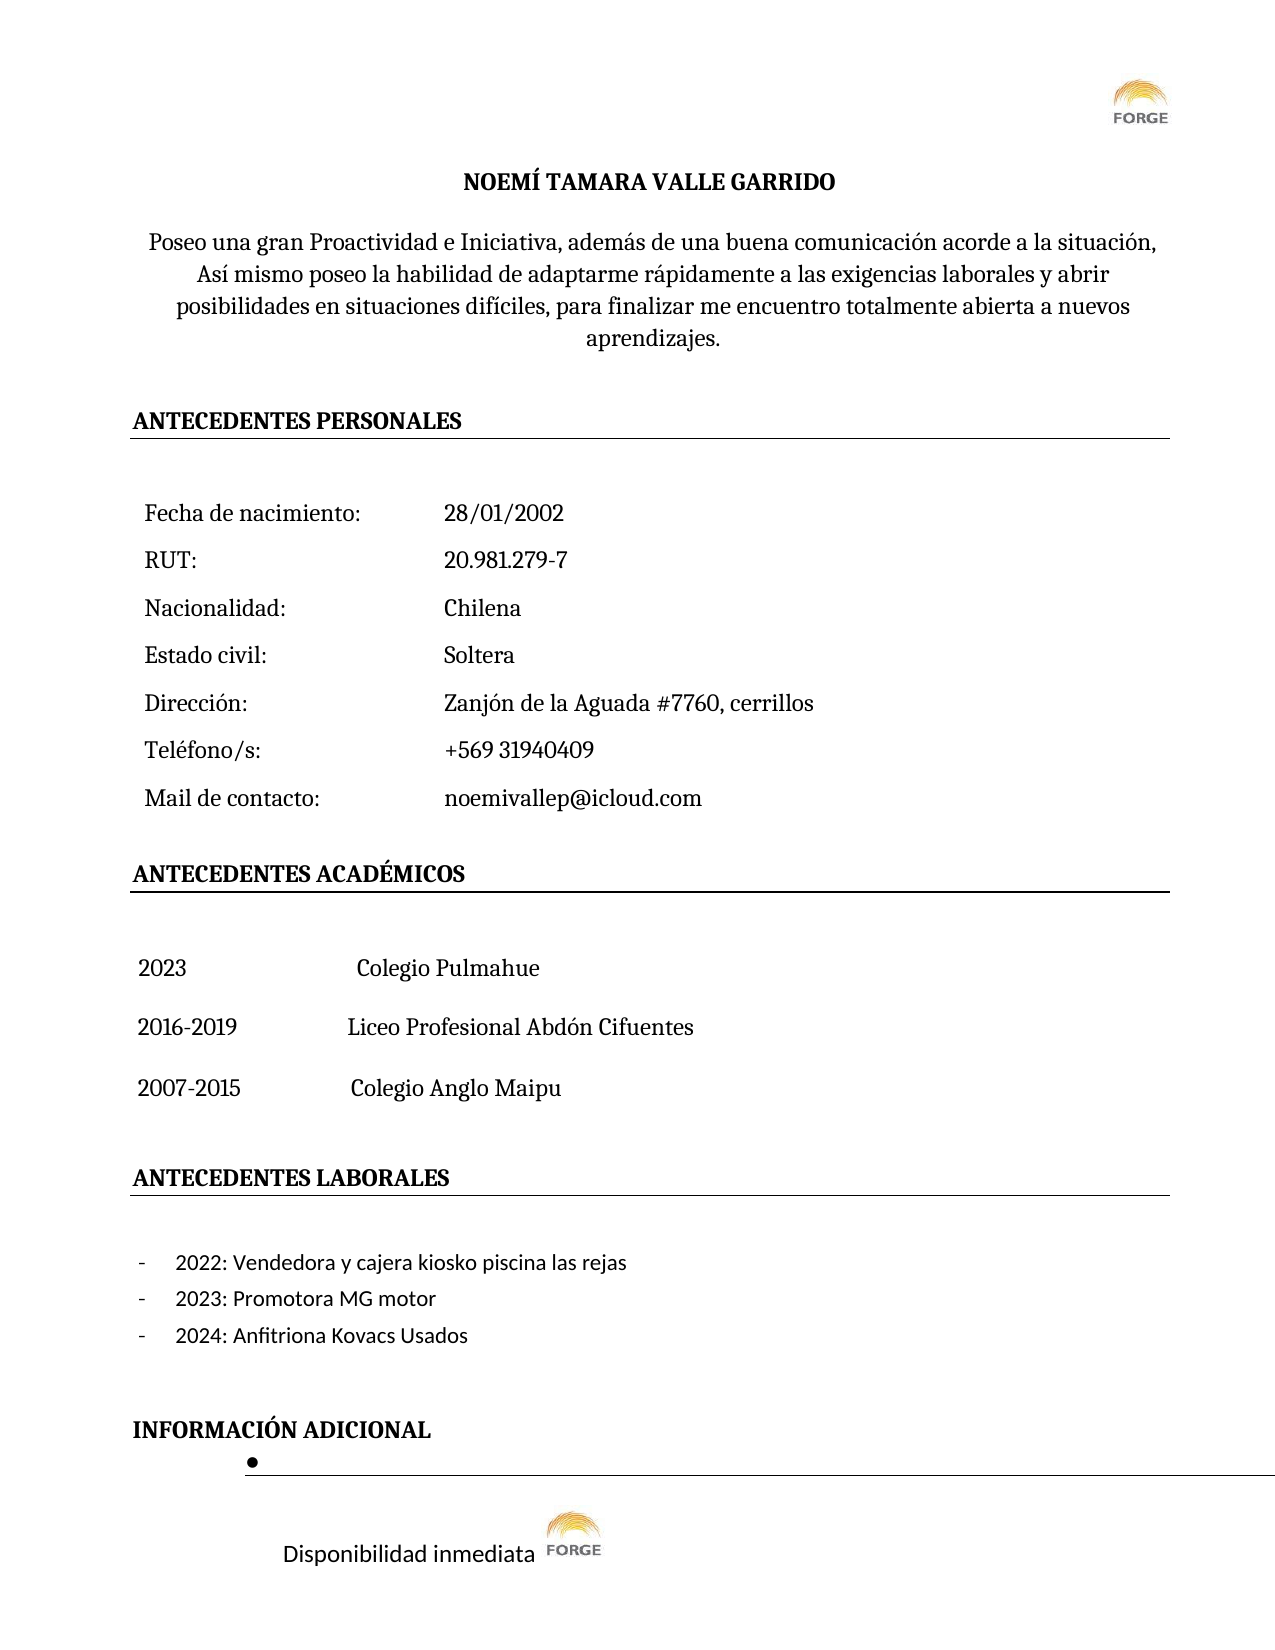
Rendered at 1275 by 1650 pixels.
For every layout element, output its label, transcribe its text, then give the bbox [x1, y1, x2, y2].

list Disponibilidad inmediata [245, 1447, 1172, 1475]
table_cell Teléfono/s: [133, 736, 433, 783]
table_cell 20.981.279-7 [433, 546, 964, 593]
table_header Fecha de nacimiento: [133, 499, 433, 546]
text 2023 Colegio Pulmahue [133, 953, 1172, 982]
list 2023: Promotora MG motor [138, 1284, 1172, 1313]
text 2007-2015 Colegio Anglo Maipu [138, 1073, 1172, 1102]
list Disponibilidad inmediata [245, 1476, 1172, 1569]
subtitle ANTECEDENTES PERSONALES [132, 407, 1172, 436]
table_cell noemivallep@icloud.com [433, 784, 964, 831]
list 2024: Anfitriona Kovacs Usados [138, 1321, 1172, 1349]
table_cell Nacionalidad: [133, 594, 433, 641]
table_header 28/01/2002 [433, 499, 964, 546]
picture [1108, 73, 1173, 131]
picture [541, 1505, 606, 1563]
table_cell RUT: [133, 546, 433, 593]
text NOEMÍ TAMARA VALLE GARRIDO [133, 167, 1166, 196]
table_cell Dirección: [133, 689, 433, 736]
table_cell Estado civil: [133, 641, 433, 688]
subtitle ANTECEDENTES ACADÉMICOS [132, 860, 1172, 889]
table_cell Chilena [433, 594, 964, 641]
subtitle INFORMACIÓN ADICIONAL [132, 1416, 1172, 1445]
table_cell Mail de contacto: [133, 784, 433, 831]
table_cell Zanjón de la Aguada #7760, cerrillos [433, 689, 964, 736]
text 2016-2019 Liceo Profesional Abdón Cifuentes [138, 1013, 1172, 1042]
table_cell +569 31940409 [433, 736, 964, 783]
text Poseo una gran Proactividad e Iniciativa, además de una buena comunicación acorde a la situación, Así mismo poseo la habilidad de adaptarme rápidamente a las exigencias laborales y abrir posibilidades en situaciones difíciles, para finalizar me encuentro totalmente abierta a nuevos aprendizajes. [133, 228, 1172, 353]
list 2022: Vendedora y cajera kiosko piscina las rejas [138, 1248, 1172, 1277]
table_cell Soltera [433, 641, 964, 688]
subtitle ANTECEDENTES LABORALES [132, 1164, 1172, 1192]
